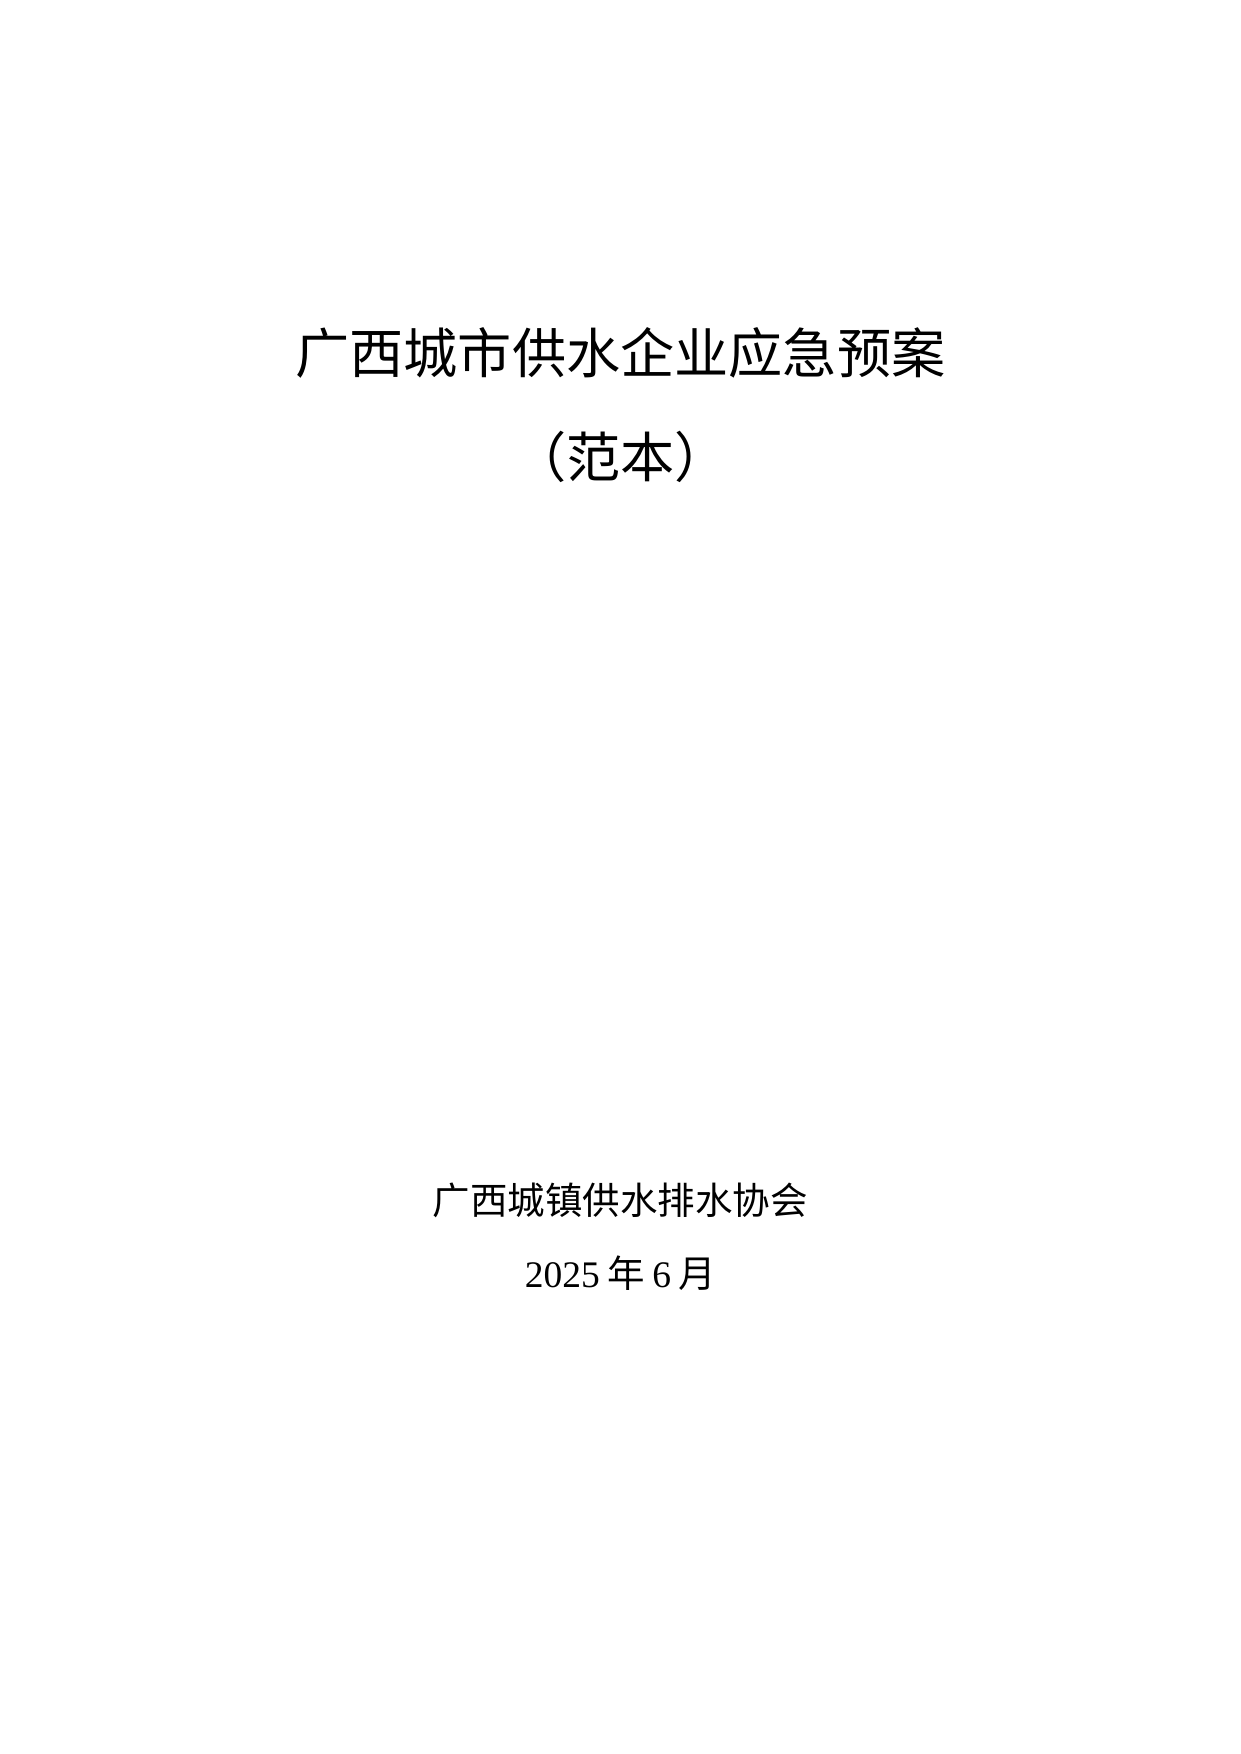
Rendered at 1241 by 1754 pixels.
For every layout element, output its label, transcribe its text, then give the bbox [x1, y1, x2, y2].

text 2025年6月 [187, 1229, 1053, 1302]
text （范本） [187, 394, 1053, 498]
text 广西城镇供水排水协会 [187, 1156, 1053, 1229]
text 广西城市供水企业应急预案 [187, 290, 1053, 394]
